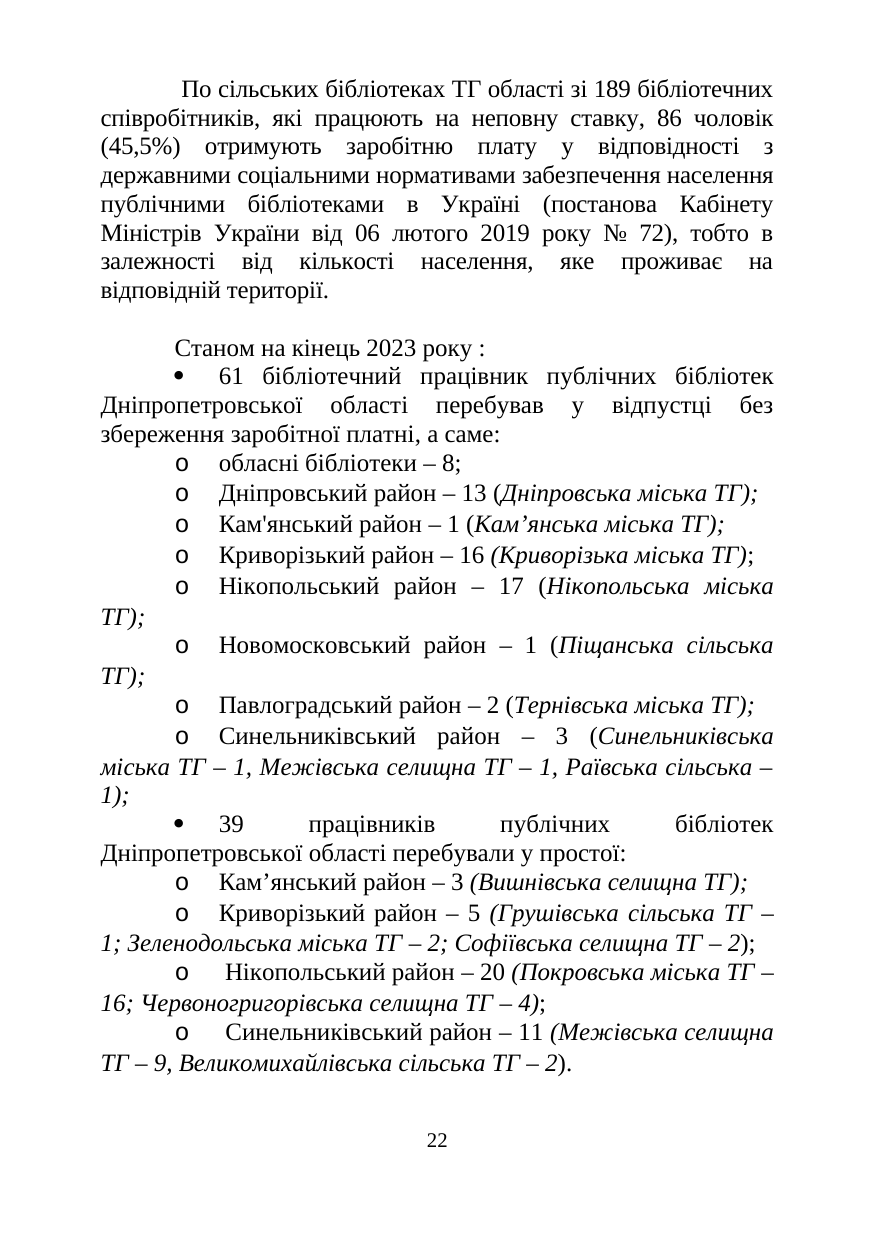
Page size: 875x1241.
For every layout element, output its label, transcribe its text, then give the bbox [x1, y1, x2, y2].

list Синельниківський район – 3 (Синельниківська міська ТГ – 1, Межівська селищна ТГ – 1, Раївська сільська – 1); [100, 721, 774, 809]
list 39 працівників публічних бібліотек Дніпропетровської області перебували у простої: [100, 809, 774, 867]
list Нікопольський район – 17 (Нікопольська міська ТГ); [100, 571, 774, 631]
text По сільських бібліотеках ТГ області зі 189 бібліотечних співробітників, які працюють на неповну ставку, 86 чоловік (45,5%) отримують заробітню плату у відповідності з державними соціальними нормативами забезпечення населення публічними бібліотеками в Україні (постанова Кабінету Міністрів України від 06 лютого 2019 року № 72), тобто в залежності від кількості населення, яке проживає на відповідній території. [100, 74, 774, 304]
text Станом на кінець 2023 року : [100, 333, 774, 361]
list Криворізький район – 5 (Грушівська сільська ТГ – 1; Зеленодольська міська ТГ – 2; Софіївська селищна ТГ – 2); [100, 898, 774, 957]
list Кам'янський район – 1 (Кам’янська міська ТГ); [100, 509, 774, 540]
list Нікопольський район – 20 (Покровська міська ТГ – 16; Червоногригорівська селищна ТГ – 4); [100, 957, 774, 1017]
list Павлоградський район – 2 (Тернівська міська ТГ); [100, 690, 774, 721]
list Криворізький район – 16 (Криворізька міська ТГ); [100, 540, 774, 571]
list обласні бібліотеки – 8; [100, 448, 774, 478]
list Дніпровський район – 13 (Дніпровська міська ТГ); [100, 478, 774, 509]
list Новомосковський район – 1 (Піщанська сільська ТГ); [100, 631, 774, 690]
list Синельниківський район – 11 (Межівська селищна ТГ – 9, Великомихайлівська сільська ТГ – 2). [100, 1017, 774, 1076]
list Кам’янський район – 3 (Вишнівська селищна ТГ); [100, 867, 774, 898]
list 61 бібліотечний працівник публічних бібліотек Дніпропетровської області перебував у відпустці без збереження заробітної платні, а саме: [100, 361, 774, 448]
